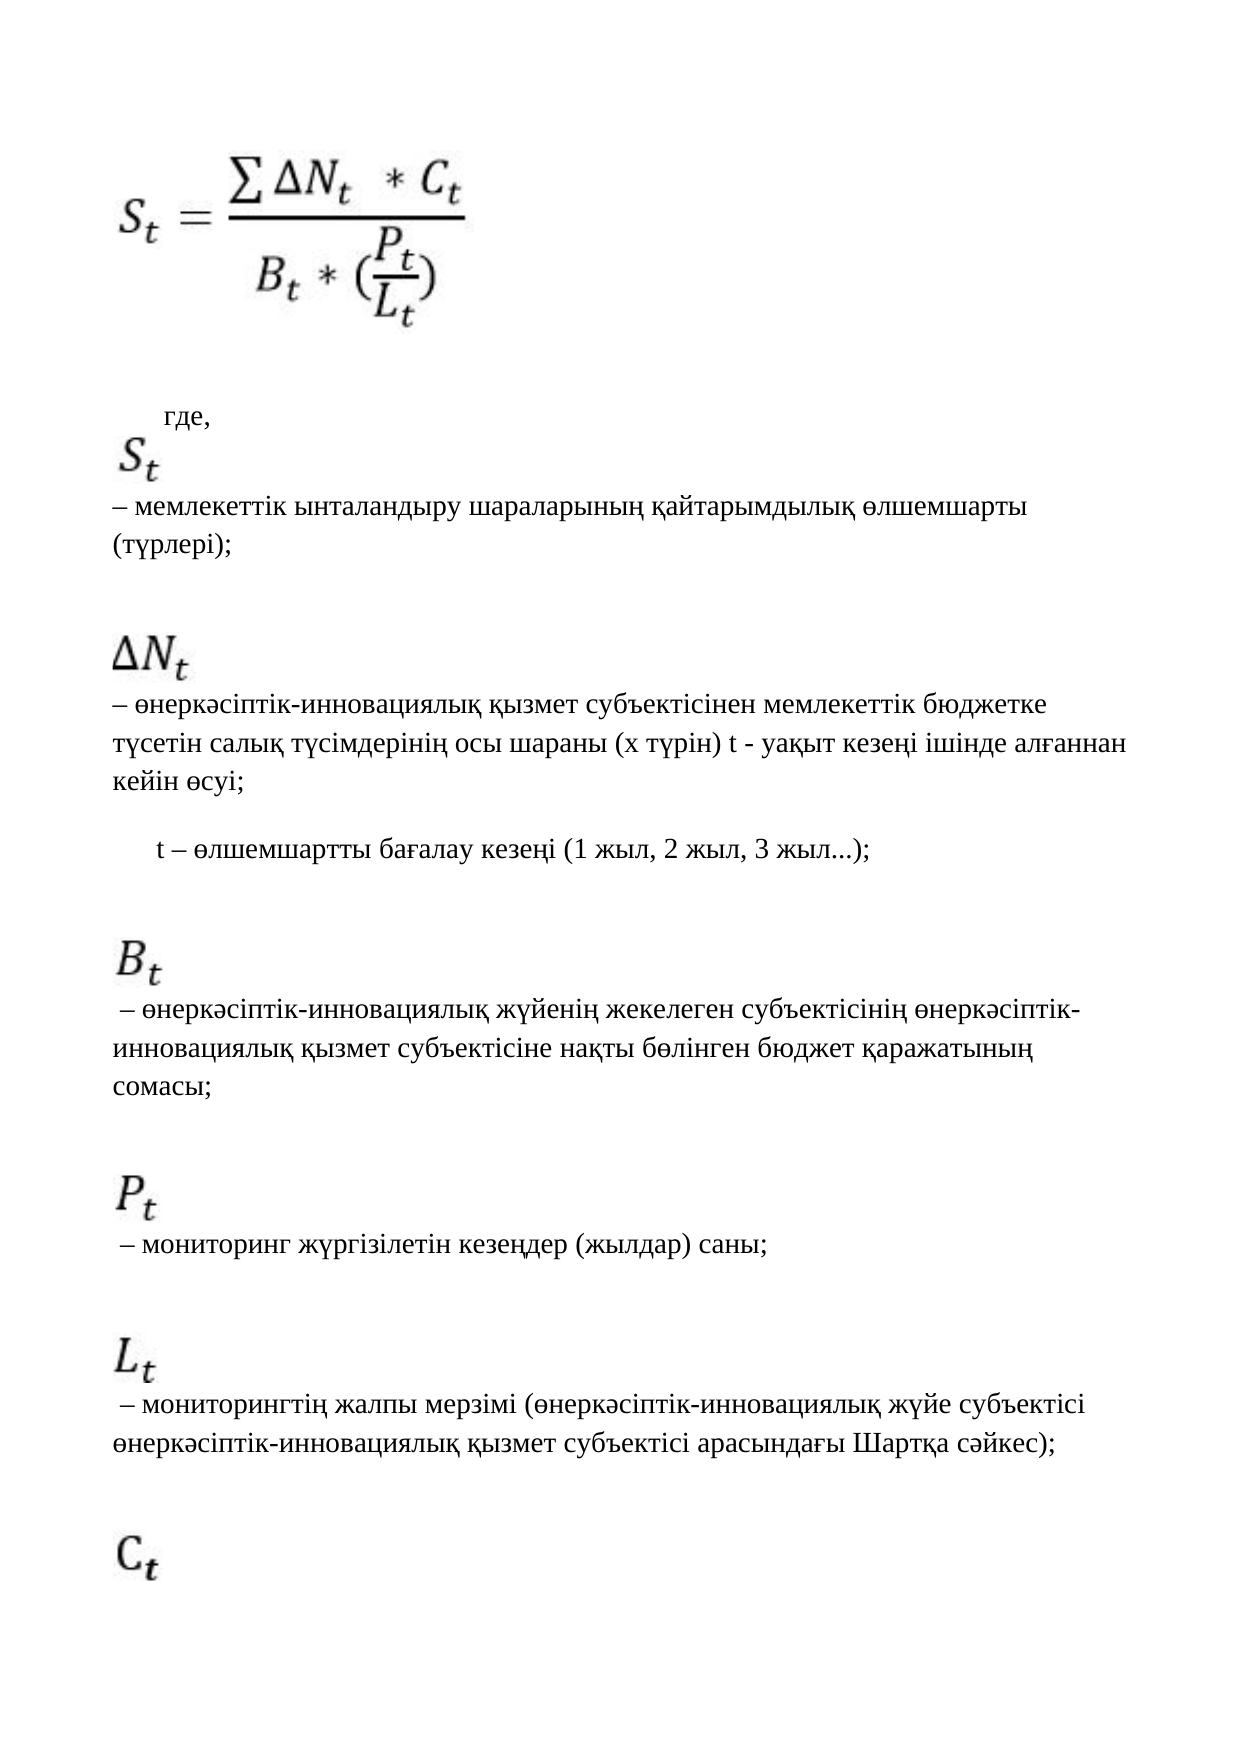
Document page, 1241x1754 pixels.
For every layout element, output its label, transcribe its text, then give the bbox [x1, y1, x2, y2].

picture [112, 937, 165, 988]
picture [112, 632, 198, 683]
text t – өлшемшартты бағалау кезеңі (1 жыл, 2 жыл, 3 жыл...); [112, 831, 1128, 865]
picture [112, 1530, 163, 1583]
picture [112, 1332, 159, 1383]
picture [112, 1174, 161, 1223]
picture [112, 150, 476, 334]
picture [112, 436, 165, 484]
text где, [112, 398, 1128, 431]
text – мониторингтің жалпы мерзімі (өнеркәсіптік-инновациялық жүйе субъектісі өнеркәсіптік-инновациялық қызмет субъектісі арасындағы Шартқа сәйкес); [112, 1386, 1128, 1527]
text – өнеркәсіптік-инновациялық жүйенің жекелеген субъектісінің өнеркәсіптік-инновациялық қызмет субъектісіне нақты бөлінген бюджет қаражатының сомасы; [112, 991, 1128, 1171]
text – өнеркәсіптік-инновациялық қызмет субъектісінен мемлекеттік бюджетке түсетін салық түсімдерінің осы шараны (х түрін) t - уақыт кезеңі ішінде алғаннан кейін өсуі; [112, 686, 1128, 827]
text – мемлекеттік ынталандыру шараларының қайтарымдылық өлшемшарты (түрлері); [112, 488, 1128, 629]
text – мониторинг жүргізілетін кезеңдер (жылдар) саны; [112, 1226, 1128, 1328]
